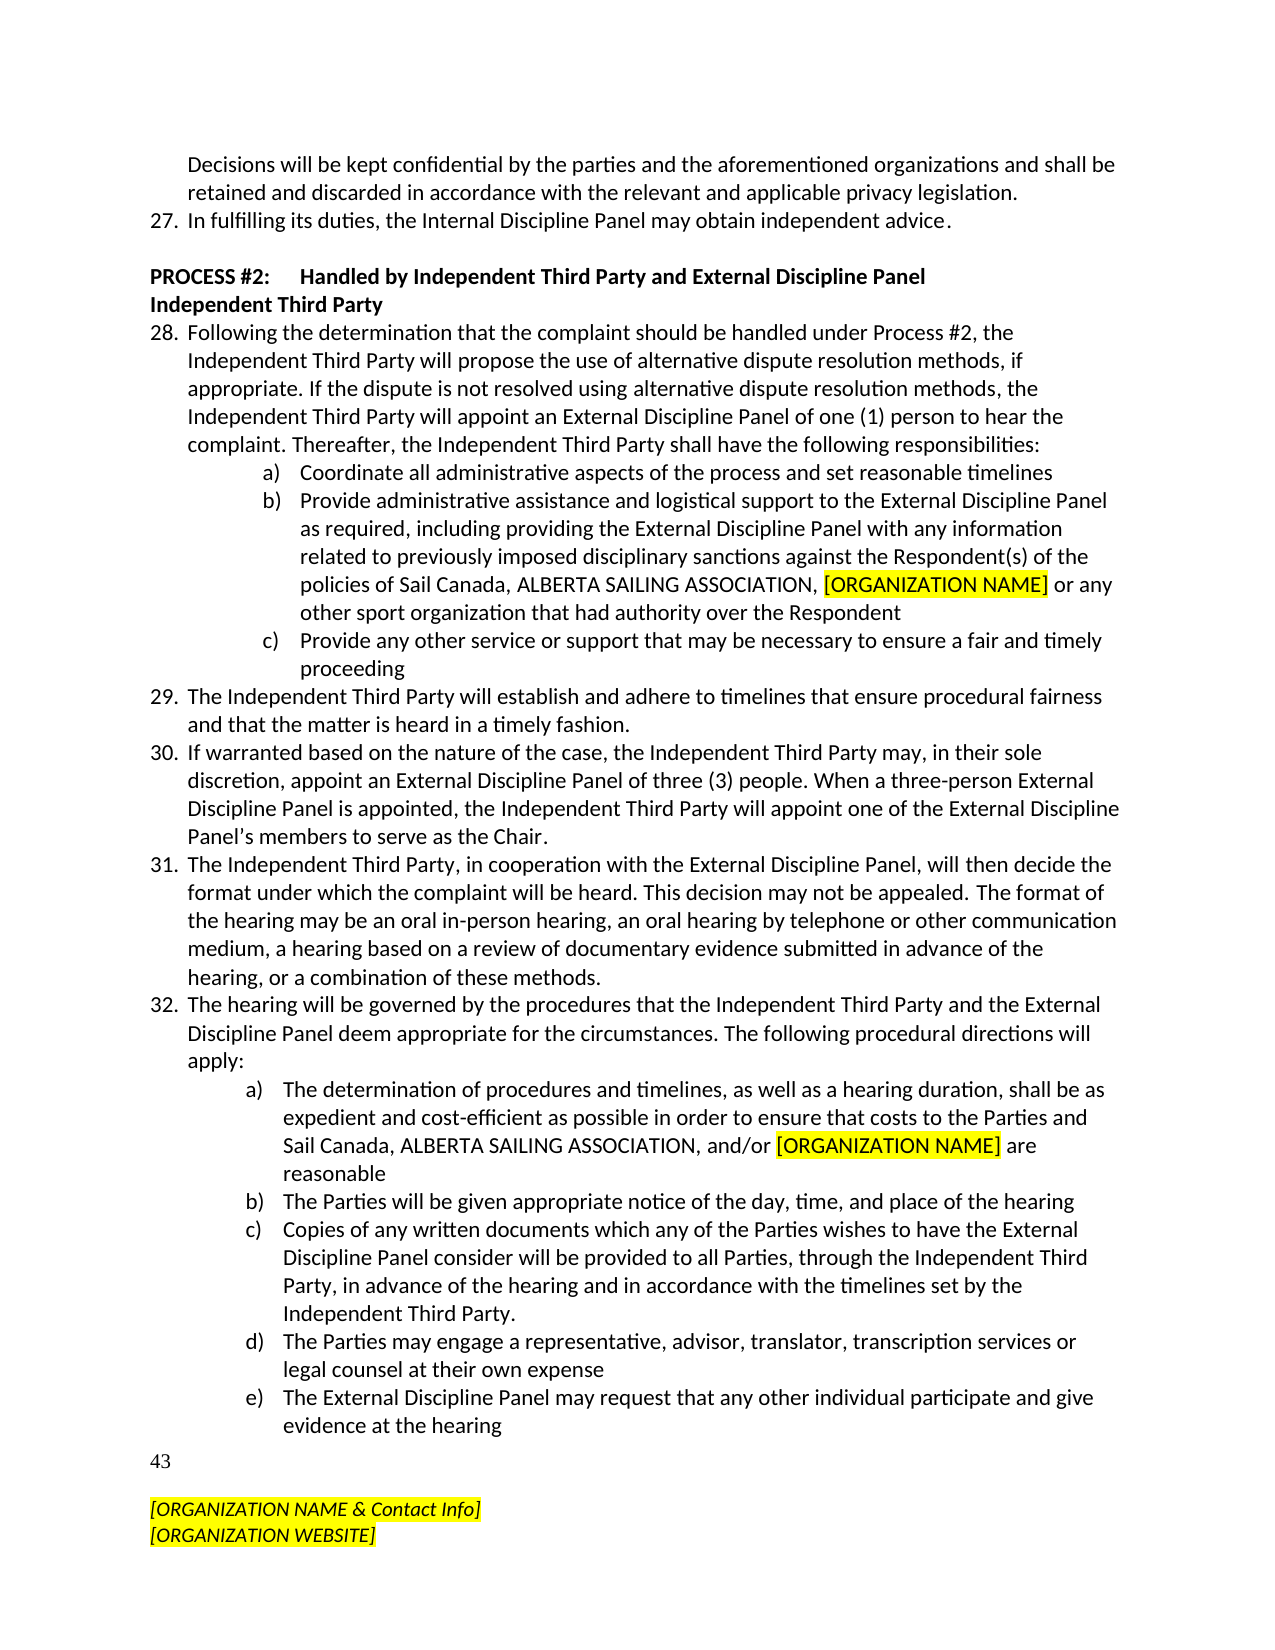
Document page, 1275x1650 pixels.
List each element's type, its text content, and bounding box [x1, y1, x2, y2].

list Provide administrative assistance and logistical support to the External Discipline Panel as required, including providing the External Discipline Panel with any information related to previously imposed disciplinary sanctions against the Respondent(s) of the policies of Sail Canada, ALBERTA SAILING ASSOCIATION, [ORGANIZATION NAME] or any other sport organization that had authority over the Respondent [262, 486, 1125, 626]
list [150, 150, 1125, 206]
list The Parties may engage a representative, advisor, translator, transcription services or legal counsel at their own expense [245, 1327, 1125, 1383]
list The Independent Third Party will establish and adhere to timelines that ensure procedural fairness and that the matter is heard in a timely fashion. [150, 682, 1125, 738]
list Copies of any written documents which any of the Parties wishes to have the External Discipline Panel consider will be provided to all Parties, through the Independent Third Party, in advance of the hearing and in accordance with the timelines set by the Independent Third Party. [245, 1215, 1125, 1327]
list Following the determination that the complaint should be handled under Process #2, the Independent Third Party will propose the use of alternative dispute resolution methods, if appropriate. If the dispute is not resolved using alternative dispute resolution methods, the Independent Third Party will appoint an External Discipline Panel of one (1) person to hear the complaint. Thereafter, the Independent Third Party shall have the following responsibilities: [150, 318, 1125, 458]
list The Parties will be given appropriate notice of the day, time, and place of the hearing [245, 1187, 1125, 1215]
list The hearing will be governed by the procedures that the Independent Third Party and the External Discipline Panel deem appropriate for the circumstances. The following procedural directions will apply: [150, 991, 1125, 1075]
list Provide any other service or support that may be necessary to ensure a fair and timely proceeding [262, 626, 1125, 682]
list Coordinate all administrative aspects of the process and set reasonable timelines [262, 458, 1125, 486]
list The Independent Third Party, in cooperation with the External Discipline Panel, will then decide the format under which the complaint will be heard. This decision may not be appealed. The format of the hearing may be an oral in-person hearing, an oral hearing by telephone or other communication medium, a hearing based on a review of documentary evidence submitted in advance of the hearing, or a combination of these methods. [150, 851, 1125, 991]
list The determination of procedures and timelines, as well as a hearing duration, shall be as expedient and cost-efficient as possible in order to ensure that costs to the Parties and Sail Canada, ALBERTA SAILING ASSOCIATION, and/or [ORGANIZATION NAME] are reasonable [245, 1075, 1125, 1187]
list If warranted based on the nature of the case, the Independent Third Party may, in their sole discretion, appoint an External Discipline Panel of three (3) people. When a three-person External Discipline Panel is appointed, the Independent Third Party will appoint one of the External Discipline Panel’s members to serve as the Chair. [150, 738, 1125, 851]
text PROCESS #2: Handled by Independent Third Party and External Discipline Panel [150, 262, 1125, 290]
text Independent Third Party [150, 290, 1125, 318]
list The External Discipline Panel may request that any other individual participate and give evidence at the hearing [245, 1383, 1125, 1439]
list In fulfilling its duties, the Internal Discipline Panel may obtain independent advice. [150, 206, 1125, 234]
